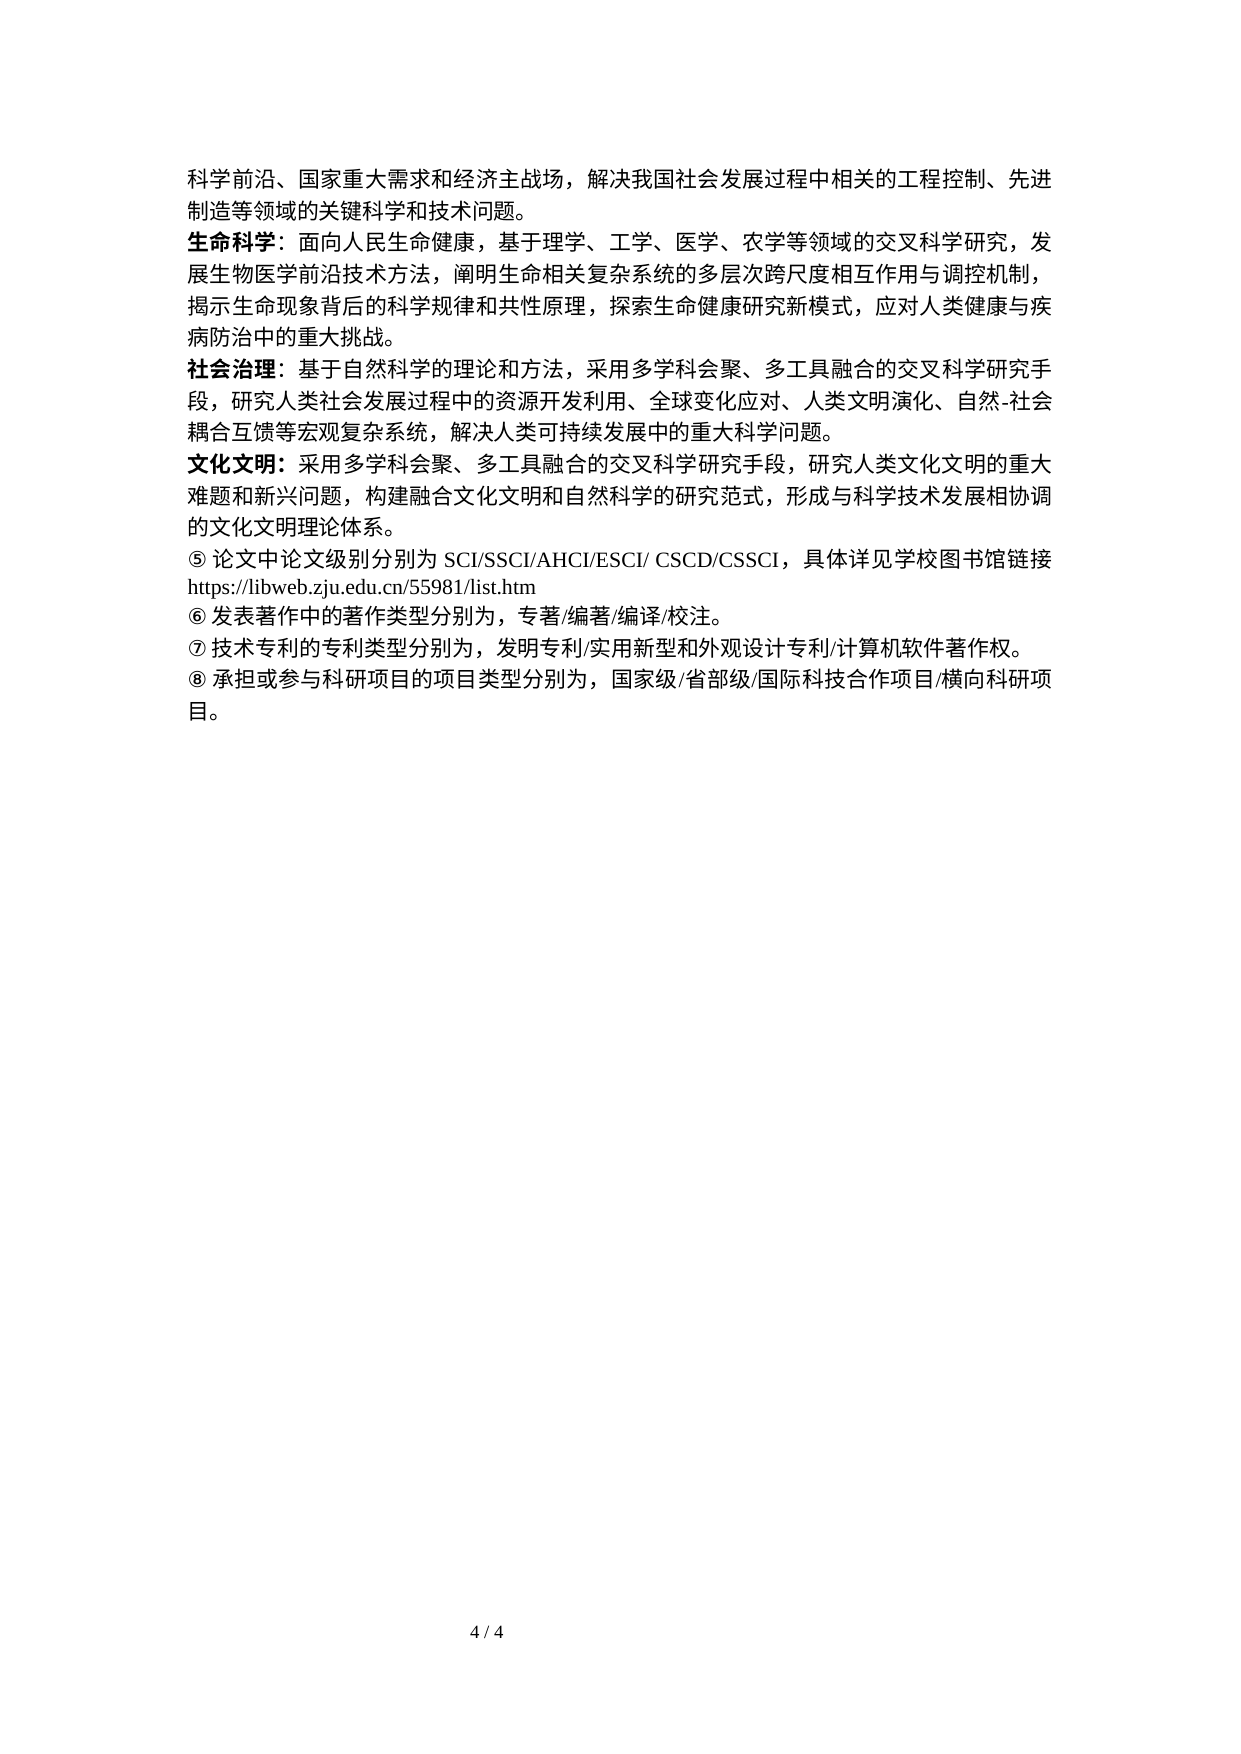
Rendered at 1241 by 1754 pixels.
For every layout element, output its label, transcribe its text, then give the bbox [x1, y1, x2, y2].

text 生命科学：面向人民生命健康，基于理学、工学、医学、农学等领域的交叉科学研究，发展生物医学前沿技术方法，阐明生命相关复杂系统的多层次跨尺度相互作用与调控机制，揭示生命现象背后的科学规律和共性原理，探索生命健康研究新模式，应对人类健康与疾病防治中的重大挑战。 [187, 225, 1053, 352]
text ⑥发表著作中的著作类型分别为，专著/编著/编译/校注。 [187, 599, 1053, 631]
text ⑤论文中论文级别分别为SCI/SSCI/AHCI/ESCI/ CSCD/CSSCI，具体详见学校图书馆链接：https://libweb.zju.edu.cn/55981/list.htm [187, 542, 1053, 599]
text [187, 162, 1053, 225]
text 社会治理：基于自然科学的理论和方法，采用多学科会聚、多工具融合的交叉科学研究手段，研究人类社会发展过程中的资源开发利用、全球变化应对、人类文明演化、自然-社会耦合互馈等宏观复杂系统，解决人类可持续发展中的重大科学问题。 [187, 352, 1053, 447]
text 文化文明：采用多学科会聚、多工具融合的交叉科学研究手段，研究人类文化文明的重大难题和新兴问题，构建融合文化文明和自然科学的研究范式，形成与科学技术发展相协调的文化文明理论体系。 [187, 447, 1053, 542]
list ⑧承担或参与科研项目的项目类型分别为，国家级/省部级/国际科技合作项目/横向科研项目。 [187, 662, 1053, 726]
text ⑦技术专利的专利类型分别为，发明专利/实用新型和外观设计专利/计算机软件著作权。 [187, 631, 1053, 662]
